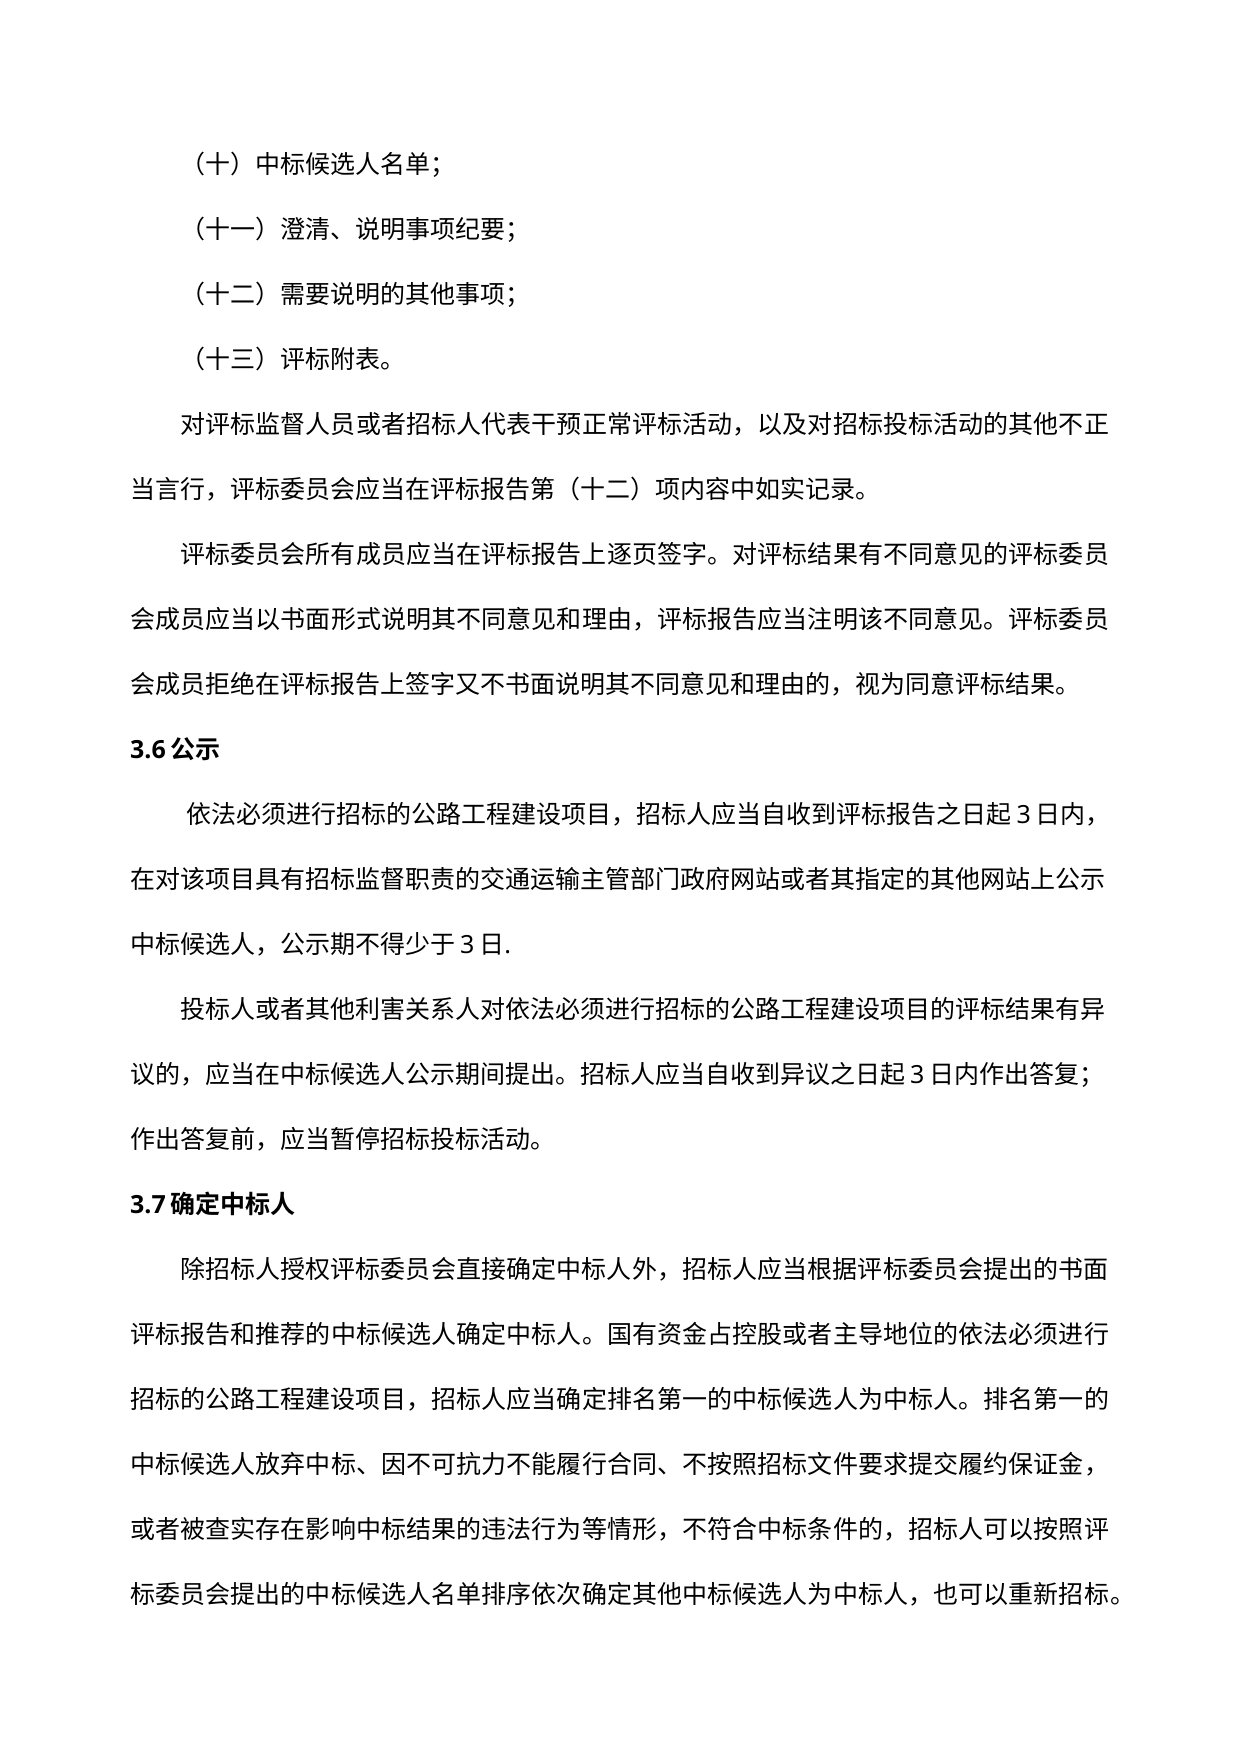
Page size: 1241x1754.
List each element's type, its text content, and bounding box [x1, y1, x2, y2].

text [130, 130, 1110, 780]
text 依法必须进行招标的公路工程建设项目，招标人应当自收到评标报告之日起3日内，在对该项目具有招标监督职责的交通运输主管部门政府网站或者其指定的其他网站上公示中标候选人，公示期不得少于3日. [130, 780, 1110, 975]
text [130, 1235, 1110, 1625]
text 投标人或者其他利害关系人对依法必须进行招标的公路工程建设项目的评标结果有异议的，应当在中标候选人公示期间提出。招标人应当自收到异议之日起3日内作出答复；作出答复前，应当暂停招标投标活动。 3.7确定中标人 [130, 975, 1110, 1235]
